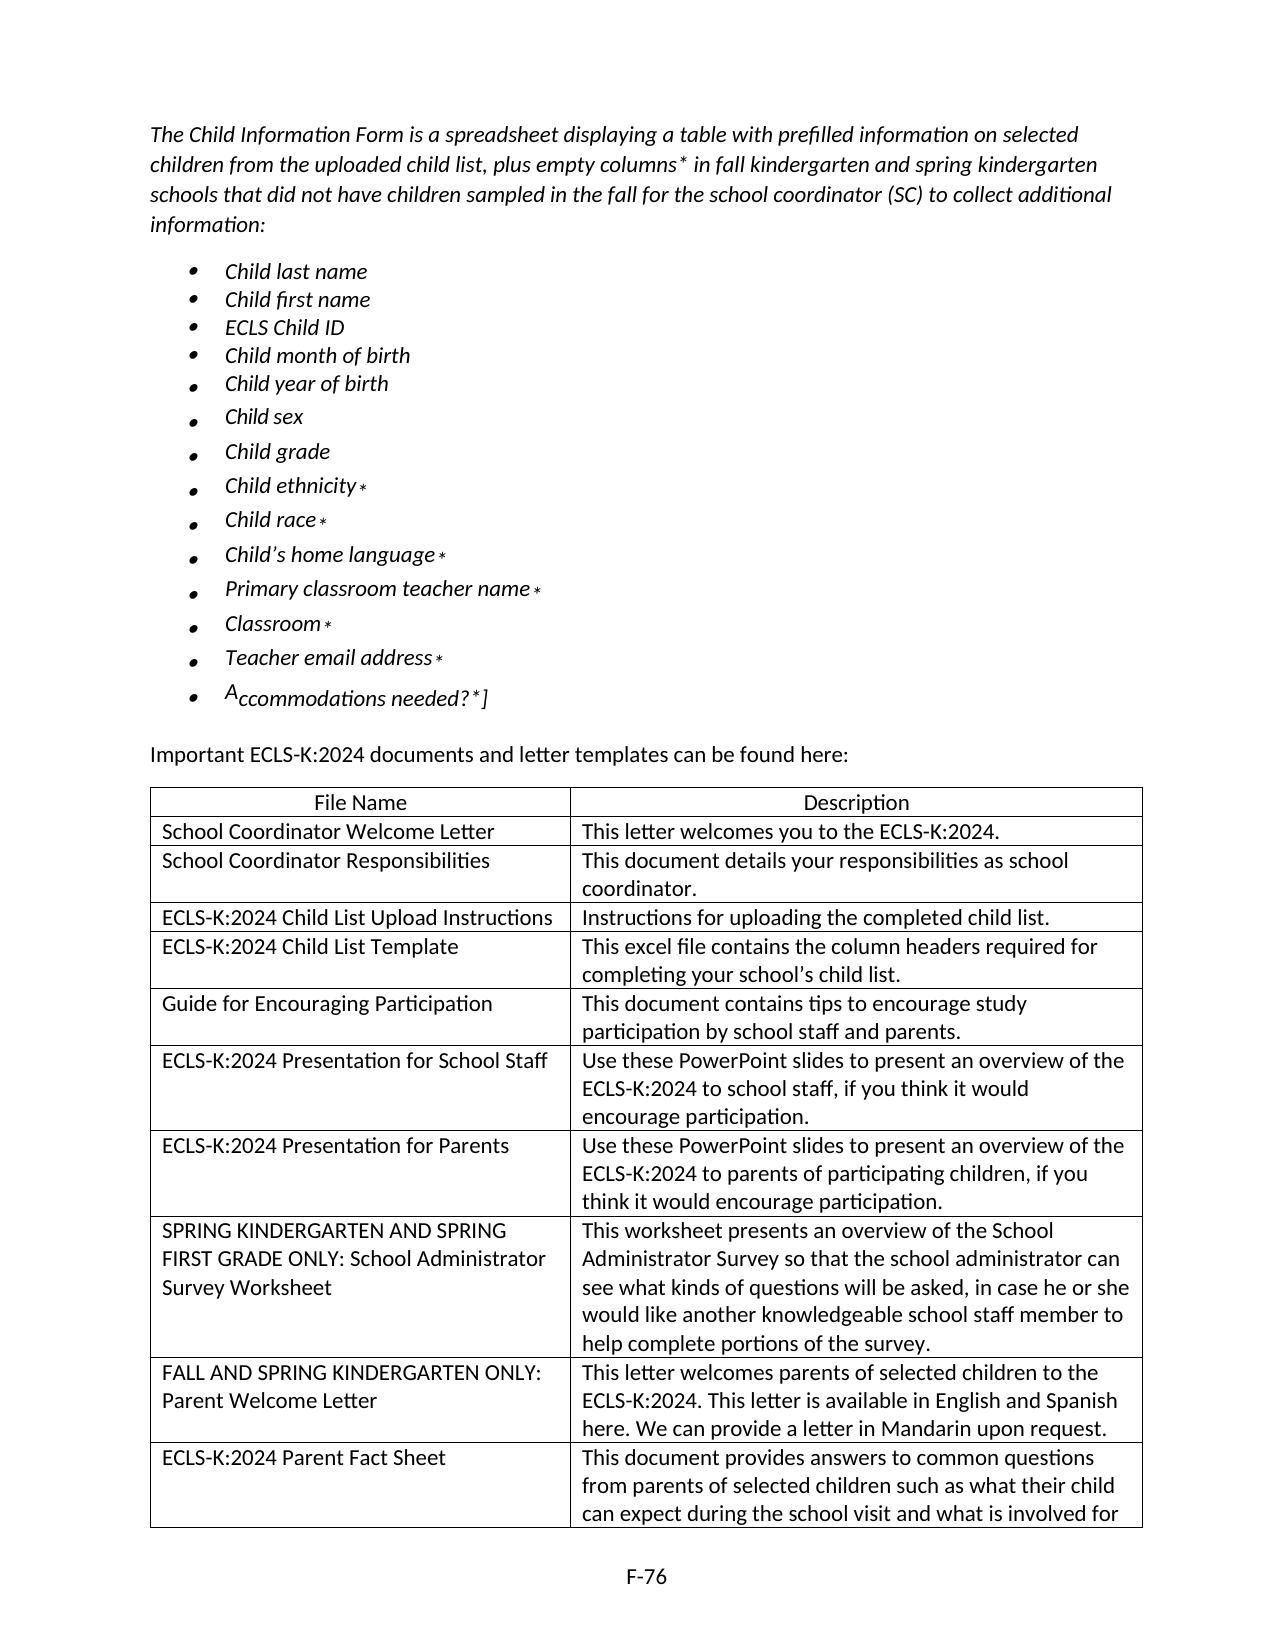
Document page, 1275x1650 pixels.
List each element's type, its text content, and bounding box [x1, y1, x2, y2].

text The Child Information Form is a spreadsheet displaying a table with prefilled information on selected children from the uploaded child list, plus empty columns* in fall kindergarten and spring kindergarten schools that did not have children sampled in the fall for the school coordinator (SC) to collect additional information: [150, 120, 1143, 239]
table_cell This document contains tips to encourage study participation by school staff and parents. [571, 989, 1142, 1045]
table_header Description [571, 788, 1142, 816]
table_cell This letter welcomes parents of selected children to the ECLS-K:2024. This letter is available in English and Spanish here. We can provide a letter in Mandarin upon request. [571, 1358, 1142, 1442]
list Child month of birth [187, 342, 1143, 369]
list Child first name [187, 286, 1143, 313]
table_cell Guide for Encouraging Participation [151, 989, 570, 1045]
table_cell SPRING KINDERGARTEN AND SPRING FIRST GRADE ONLY: School Administrator Survey Worksheet [151, 1217, 570, 1357]
list ECLS Child ID [187, 313, 1143, 342]
list Child grade [187, 437, 1143, 471]
table_cell This worksheet presents an overview of the School Administrator Survey so that the school administrator can see what kinds of questions will be asked, in case he or she would like another knowledgeable school staff member to help complete portions of the survey. [571, 1217, 1142, 1357]
table_cell Use these PowerPoint slides to present an overview of the ECLS-K:2024 to school staff, if you think it would encourage participation. [571, 1046, 1142, 1130]
table_cell This document details your responsibilities as school coordinator. [571, 846, 1142, 902]
list Child sex [187, 403, 1145, 437]
list Classroom* [187, 609, 1143, 643]
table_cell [571, 1443, 1142, 1527]
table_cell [151, 1443, 570, 1527]
list Child’s home language* [187, 540, 1143, 574]
list Child ethnicity* [187, 471, 1143, 506]
list Child race* [187, 506, 1143, 540]
table_cell FALL AND SPRING KINDERGARTEN ONLY: Parent Welcome Letter [151, 1358, 570, 1442]
table_cell School Coordinator Welcome Letter [151, 817, 570, 845]
table_cell ECLS-K:2024 Presentation for School Staff [151, 1046, 570, 1130]
table_header File Name [151, 788, 570, 816]
table_cell School Coordinator Responsibilities [151, 846, 570, 902]
list Teacher email address* [187, 643, 1143, 678]
table_cell Use these PowerPoint slides to present an overview of the ECLS-K:2024 to parents of participating children, if you think it would encourage participation. [571, 1131, 1142, 1216]
table_cell This excel file contains the column headers required for completing your school’s child list. [571, 932, 1142, 988]
table_cell ECLS-K:2024 Presentation for Parents [151, 1131, 570, 1216]
list Child last name [187, 257, 1143, 286]
table_cell ECLS-K:2024 Child List Upload Instructions [151, 903, 570, 931]
table_cell Instructions for uploading the completed child list. [571, 903, 1142, 931]
list Primary classroom teacher name* [187, 574, 1143, 609]
list Child year of birth [187, 369, 1145, 403]
table_cell ECLS-K:2024 Child List Template [151, 932, 570, 988]
text Important ECLS-K:2024 documents and letter templates can be found here: [150, 740, 1143, 768]
table_cell This letter welcomes you to the ECLS-K:2024. [571, 817, 1142, 845]
list Accommodations needed?*] [187, 678, 1143, 712]
